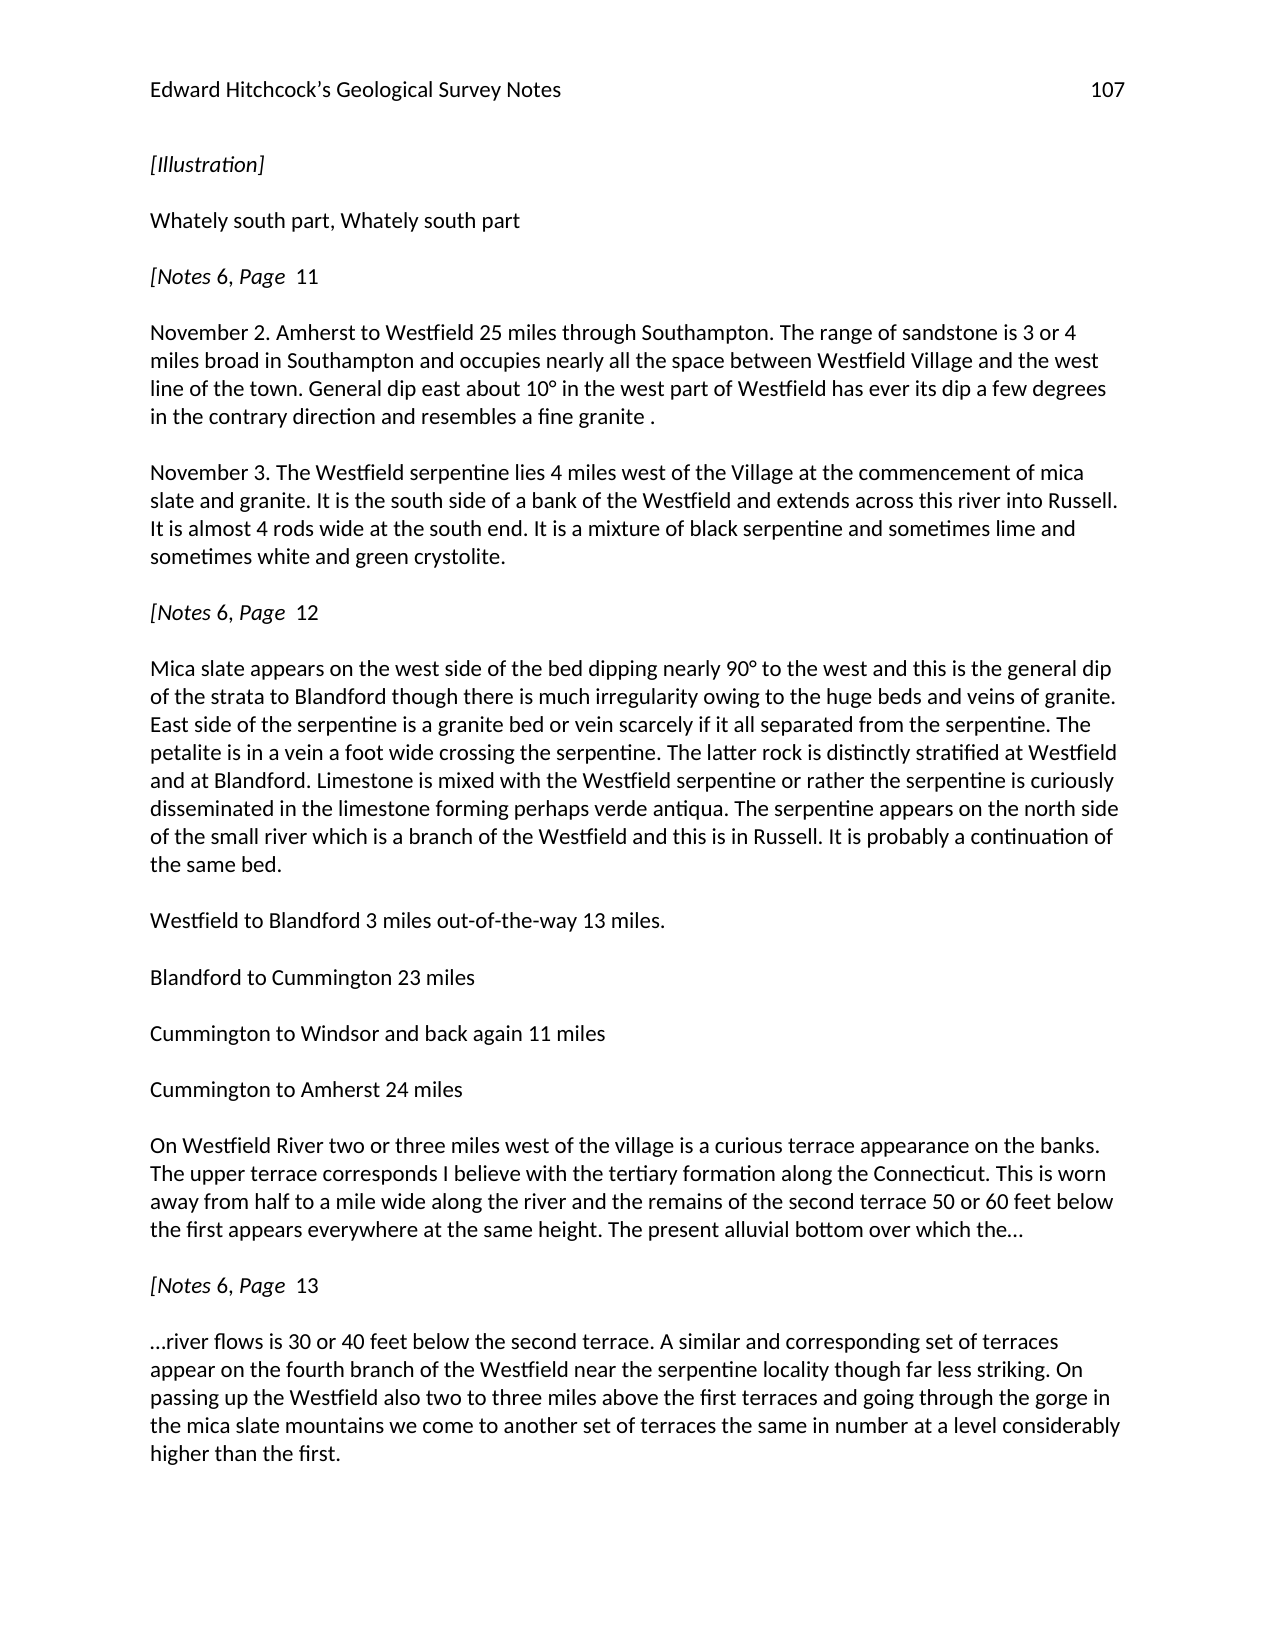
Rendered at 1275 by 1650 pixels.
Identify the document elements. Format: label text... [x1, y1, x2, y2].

text [Illustration] [150, 150, 1125, 178]
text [150, 206, 1125, 1495]
